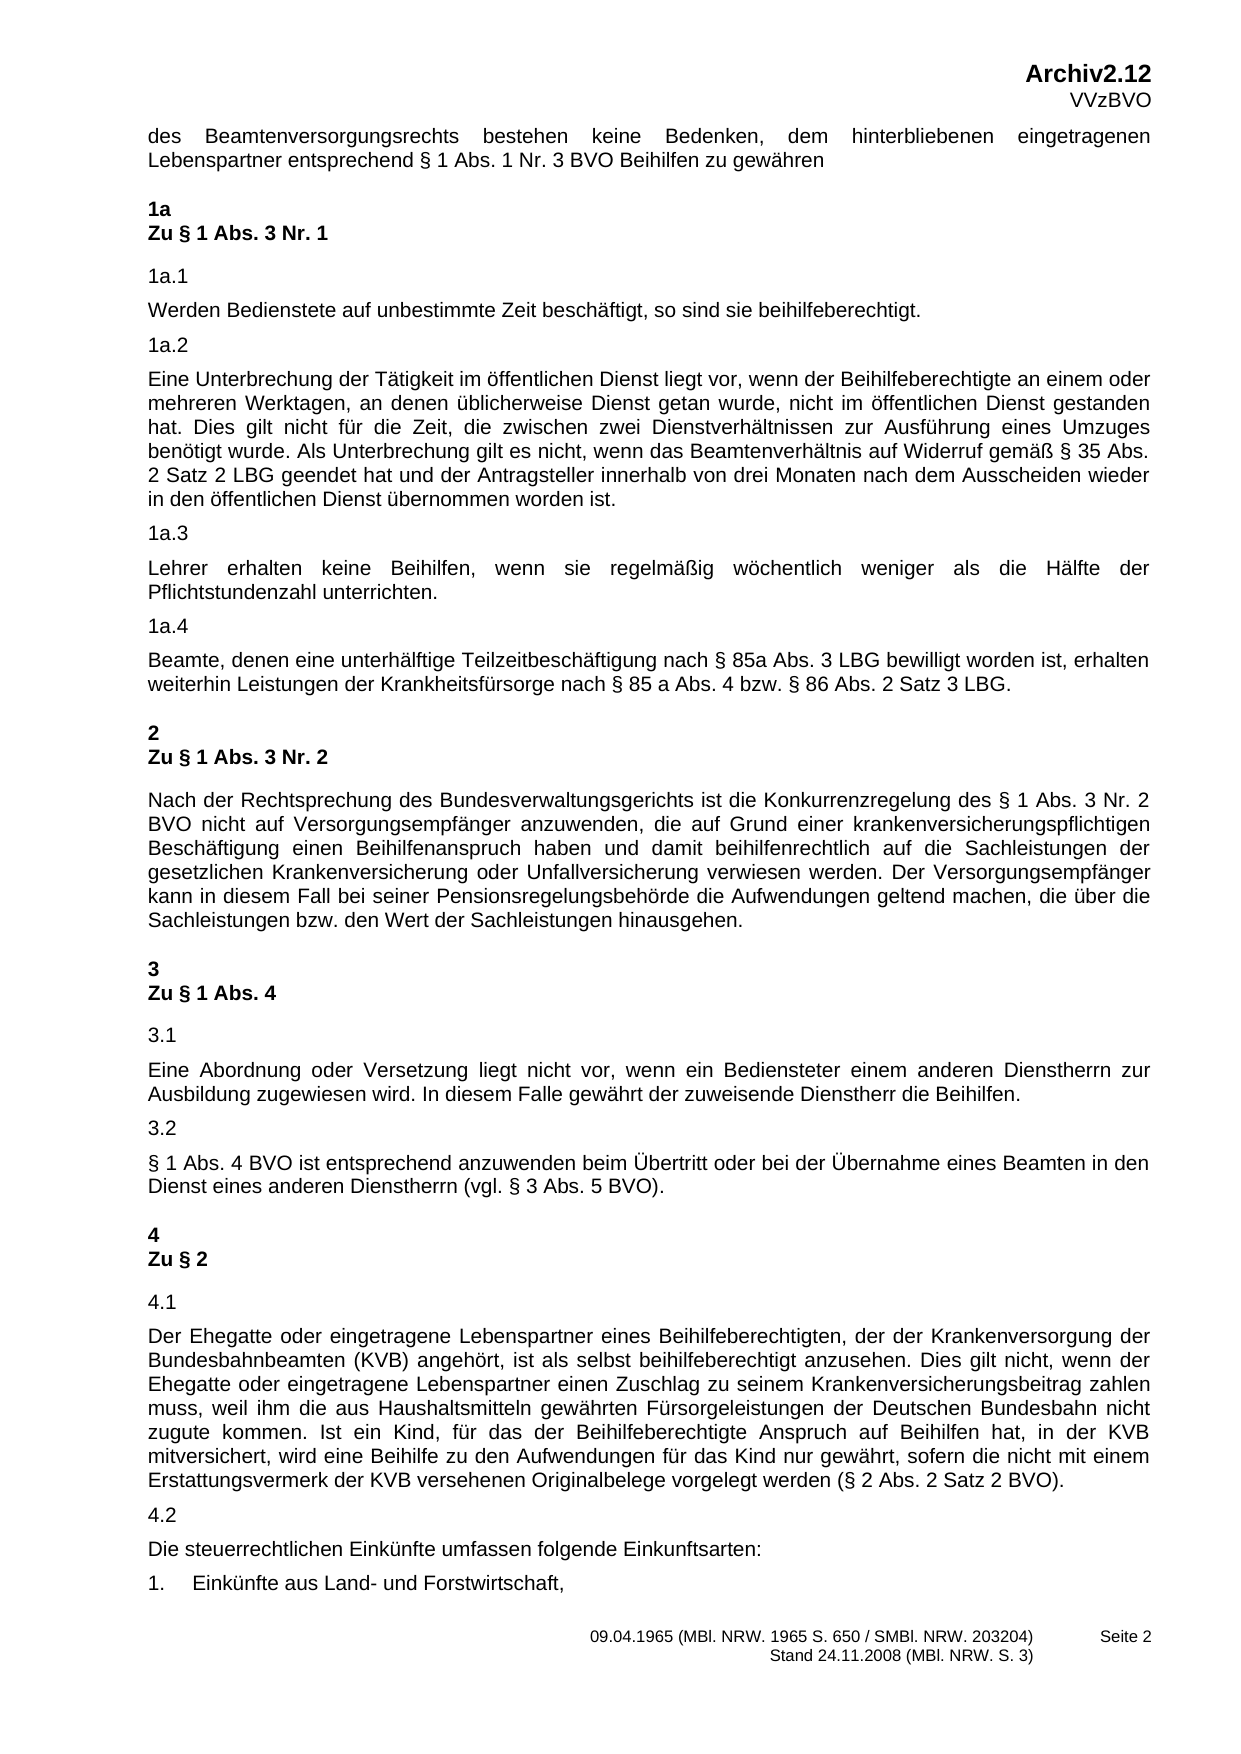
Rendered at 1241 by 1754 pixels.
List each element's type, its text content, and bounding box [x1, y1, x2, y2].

text Die steuerrechtlichen Einkünfte umfassen folgende Einkunftsarten: [148, 1537, 1152, 1561]
subtitle 3 Zu § 1 Abs. 4 [148, 957, 1152, 1004]
text § 1 Abs. 4 BVO ist entsprechend anzuwenden beim Übertritt oder bei der Übernahme eines Beamten in den Dienst eines anderen Dienstherrn (vgl. § 3 Abs. 5 BVO). [148, 1150, 1152, 1198]
text 1a.2 [148, 333, 1152, 357]
text Der Ehegatte oder eingetragene Lebenspartner eines Beihilfeberechtigten, der der Krankenversorgung der Bundesbahnbeamten (KVB) angehört, ist als selbst beihilfeberechtigt anzusehen. Dies gilt nicht, wenn der Ehegatte oder eingetragene Lebenspartner einen Zuschlag zu seinem Krankenversicherungsbeitrag zahlen muss, weil ihm die aus Haushaltsmitteln gewährten Fürsorgeleistungen der Deutschen Bundesbahn nicht zugute kommen. Ist ein Kind, für das der Beihilfeberechtigte Anspruch auf Beihilfen hat, in der KVB mitversichert, wird eine Beihilfe zu den Aufwendungen für das Kind nur gewährt, sofern die nicht mit einem Erstattungsvermerk der KVB versehenen Originalbelege vorgelegt werden (§ 2 Abs. 2 Satz 2 BVO). [148, 1324, 1152, 1492]
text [148, 124, 1152, 172]
text Lehrer erhalten keine Beihilfen, wenn sie regelmäßig wöchentlich weniger als die Hälfte der Pflichtstundenzahl unterrichten. [148, 556, 1152, 603]
text 4.1 [148, 1290, 1152, 1314]
subtitle 1a Zu § 1 Abs. 3 Nr. 1 [148, 197, 1152, 245]
text 1. Einkünfte aus Land- und Forstwirtschaft, [148, 1571, 1152, 1595]
subtitle 4 Zu § 2 [148, 1223, 1152, 1271]
text 1a.4 [148, 614, 1152, 638]
text 1a.3 [148, 521, 1152, 545]
text Werden Bedienstete auf unbestimmte Zeit beschäftigt, so sind sie beihilfeberechtigt. [148, 298, 1152, 322]
text Nach der Rechtsprechung des Bundesverwaltungsgerichts ist die Konkurrenzregelung des § 1 Abs. 3 Nr. 2 BVO nicht auf Versorgungsempfänger anzuwenden, die auf Grund einer krankenversicherungspflichtigen Beschäftigung einen Beihilfenanspruch haben und damit beihilfenrechtlich auf die Sachleistungen der gesetzlichen Krankenversicherung oder Unfallversicherung verwiesen werden. Der Versorgungsempfänger kann in diesem Fall bei seiner Pensionsregelungsbehörde die Aufwendungen geltend machen, die über die Sachleistungen bzw. den Wert der Sachleistungen hinausgehen. [148, 788, 1152, 932]
text Eine Unterbrechung der Tätigkeit im öffentlichen Dienst liegt vor, wenn der Beihilfeberechtigte an einem oder mehreren Werktagen, an denen üblicherweise Dienst getan wurde, nicht im öffentlichen Dienst gestanden hat. Dies gilt nicht für die Zeit, die zwischen zwei Dienstverhältnissen zur Ausführung eines Umzuges benötigt wurde. Als Unterbrechung gilt es nicht, wenn das Beamtenverhältnis auf Widerruf gemäß § 35 Abs. 2 Satz 2 LBG geendet hat und der Antragsteller innerhalb von drei Monaten nach dem Ausscheiden wieder in den öffentlichen Dienst übernommen worden ist. [148, 367, 1152, 511]
text Beamte, denen eine unterhälftige Teilzeitbeschäftigung nach § 85a Abs. 3 LBG bewilligt worden ist, erhalten weiterhin Leistungen der Krankheitsfürsorge nach § 85 a Abs. 4 bzw. § 86 Abs. 2 Satz 3 LBG. [148, 648, 1152, 696]
text 1a.1 [148, 264, 1152, 288]
text 3.1 [148, 1023, 1152, 1047]
text 4.2 [148, 1502, 1152, 1526]
text Eine Abordnung oder Versetzung liegt nicht vor, wenn ein Bediensteter einem anderen Dienstherrn zur Ausbildung zugewiesen wird. In diesem Falle gewährt der zuweisende Dienstherr die Beihilfen. [148, 1058, 1152, 1106]
subtitle 2 Zu § 1 Abs. 3 Nr. 2 [148, 721, 1152, 769]
text 3.2 [148, 1116, 1152, 1140]
